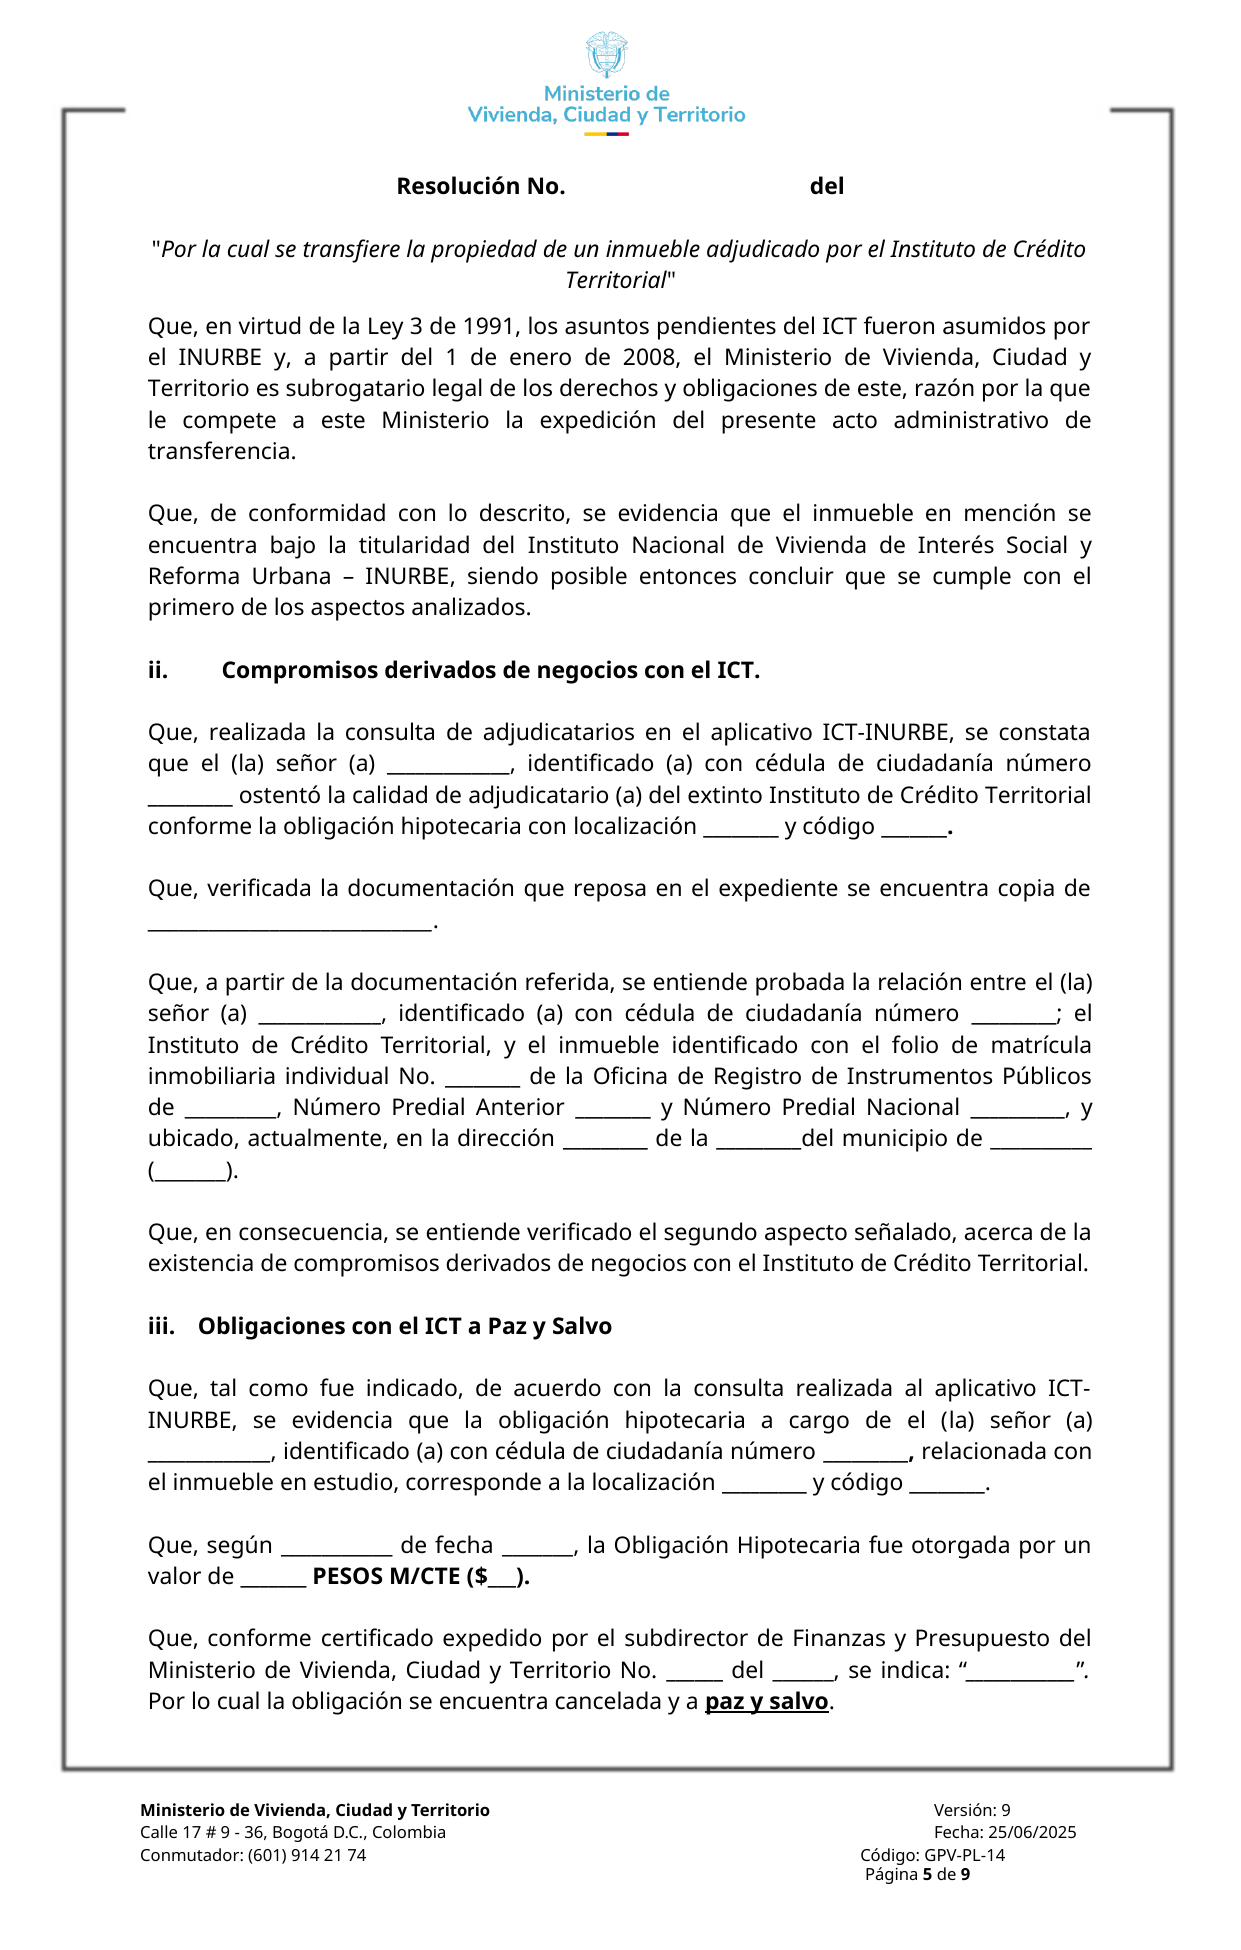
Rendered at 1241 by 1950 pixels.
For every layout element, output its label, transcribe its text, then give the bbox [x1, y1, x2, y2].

text Que, conforme certificado expedido por el subdirector de Finanzas y Presupuesto del Ministerio de Vivienda, Ciudad y Territorio No. ______ del ______, se indica: “____________”. Por lo cual la obligación se encuentra cancelada y a paz y salvo. [148, 1622, 1092, 1716]
picture [0, 1, 1241, 1817]
text Que, verificada la documentación que reposa en el expediente se encuentra copia de ____________________________. [148, 872, 1092, 935]
text Que, según ___________ de fecha _______, la Obligación Hipotecaria fue otorgada por un valor de _______ PESOS M/CTE ($___). [148, 1529, 1092, 1591]
text Que, de conformidad con lo descrito, se evidencia que el inmueble en mención se encuentra bajo la titularidad del Instituto Nacional de Vivienda de Interés Social y Reforma Urbana – INURBE, siendo posible entonces concluir que se cumple con el primero de los aspectos analizados. [148, 497, 1092, 622]
text Que, tal como fue indicado, de acuerdo con la consulta realizada al aplicativo ICT-INURBE, se evidencia que la obligación hipotecaria a cargo de el (la) señor (a) _____________, identificado (a) con cédula de ciudadanía número _________, relacionada con el inmueble en estudio, corresponde a la localización _________ y código ________. [148, 1372, 1092, 1497]
list Compromisos derivados de negocios con el ICT. [148, 654, 1092, 685]
text Que, en consecuencia, se entiende verificado el segundo aspecto señalado, acerca de la existencia de compromisos derivados de negocios con el Instituto de Crédito Territorial. [148, 1216, 1092, 1279]
text Que, en virtud de la Ley 3 de 1991, los asuntos pendientes del ICT fueron asumidos por el INURBE y, a partir del 1 de enero de 2008, el Ministerio de Vivienda, Ciudad y Territorio es subrogatario legal de los derechos y obligaciones de este, razón por la que le compete a este Ministerio la expedición del presente acto administrativo de transferencia. [148, 177, 1092, 466]
list Obligaciones con el ICT a Paz y Salvo [148, 1310, 1092, 1341]
text Que, realizada la consulta de adjudicatarios en el aplicativo ICT-INURBE, se constata que el (la) señor (a) _____________, identificado (a) con cédula de ciudadanía número _________ ostentó la calidad de adjudicatario (a) del extinto Instituto de Crédito Territorial conforme la obligación hipotecaria con localización ________ y código _______. [148, 716, 1092, 841]
text Que, a partir de la documentación referida, se entiende probada la relación entre el (la) señor (a) _____________, identificado (a) con cédula de ciudadanía número _________; el Instituto de Crédito Territorial, y el inmueble identificado con el folio de matrícula inmobiliaria individual No. ________ de la Oficina de Registro de Instrumentos Públicos de _________, Número Predial Anterior ________ y Número Predial Nacional __________, y ubicado, actualmente, en la dirección _________ de la _________del municipio de __________ (_______). [148, 966, 1092, 1185]
